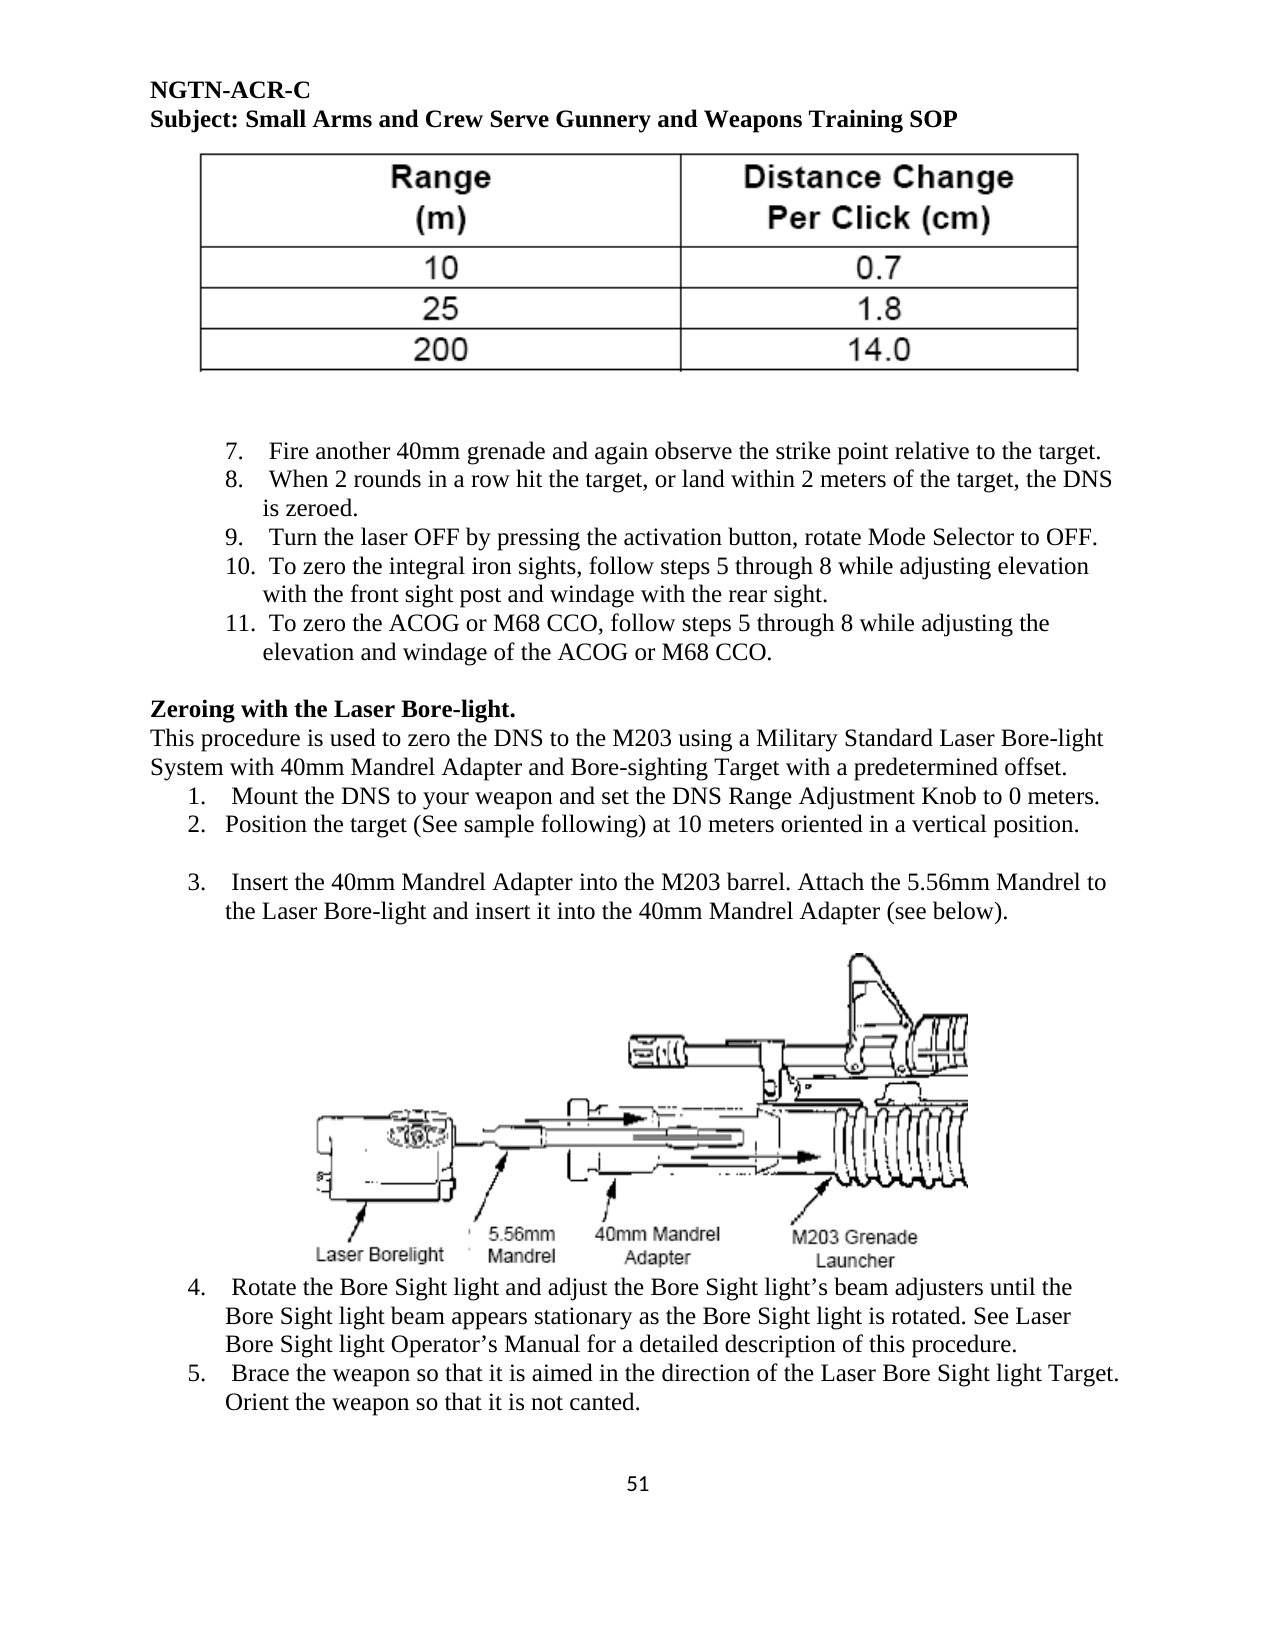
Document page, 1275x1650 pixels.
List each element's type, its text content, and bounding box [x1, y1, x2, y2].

list Fire another 40mm grenade and again observe the strike point relative to the target. [225, 436, 1125, 464]
list Brace the weapon so that it is aimed in the direction of the Laser Bore Sight light Target. Orient the weapon so that it is not canted. [187, 1358, 1125, 1416]
list Position the target (See sample following) at 10 meters oriented in a vertical position. [187, 809, 1125, 838]
list Insert the 40mm Mandrel Adapter into the M203 barrel. Attach the 5.56mm Mandrel to the Laser Bore-light and insert it into the 40mm Mandrel Adapter (see below). [187, 867, 1125, 924]
list Turn the laser OFF by pressing the activation button, rotate Mode Selector to OFF. [225, 522, 1125, 551]
text This procedure is used to zero the DNS to the M203 using a Military Standard Laser Bore-light System with 40mm Mandrel Adapter and Bore-sighting Target with a predetermined offset. [150, 723, 1125, 781]
text Zeroing with the Laser Bore-light. [150, 694, 1125, 723]
list To zero the ACOG or M68 CCO, follow steps 5 through 8 while adjusting the elevation and windage of the ACOG or M68 CCO. [225, 608, 1125, 666]
list To zero the integral iron sights, follow steps 5 through 8 while adjusting elevation with the front sight post and windage with the rear sight. [225, 551, 1125, 608]
list When 2 rounds in a row hit the target, or land within 2 meters of the target, the DNS is zeroed. [225, 464, 1125, 522]
list Mount the DNS to your weapon and set the DNS Range Adjustment Knob to 0 meters. [187, 781, 1125, 809]
list Rotate the Bore Sight light and adjust the Bore Sight light’s beam adjusters until the Bore Sight light beam appears stationary as the Bore Sight light is rotated. See Laser Bore Sight light Operator’s Manual for a detailed description of this procedure. [187, 1272, 1125, 1358]
